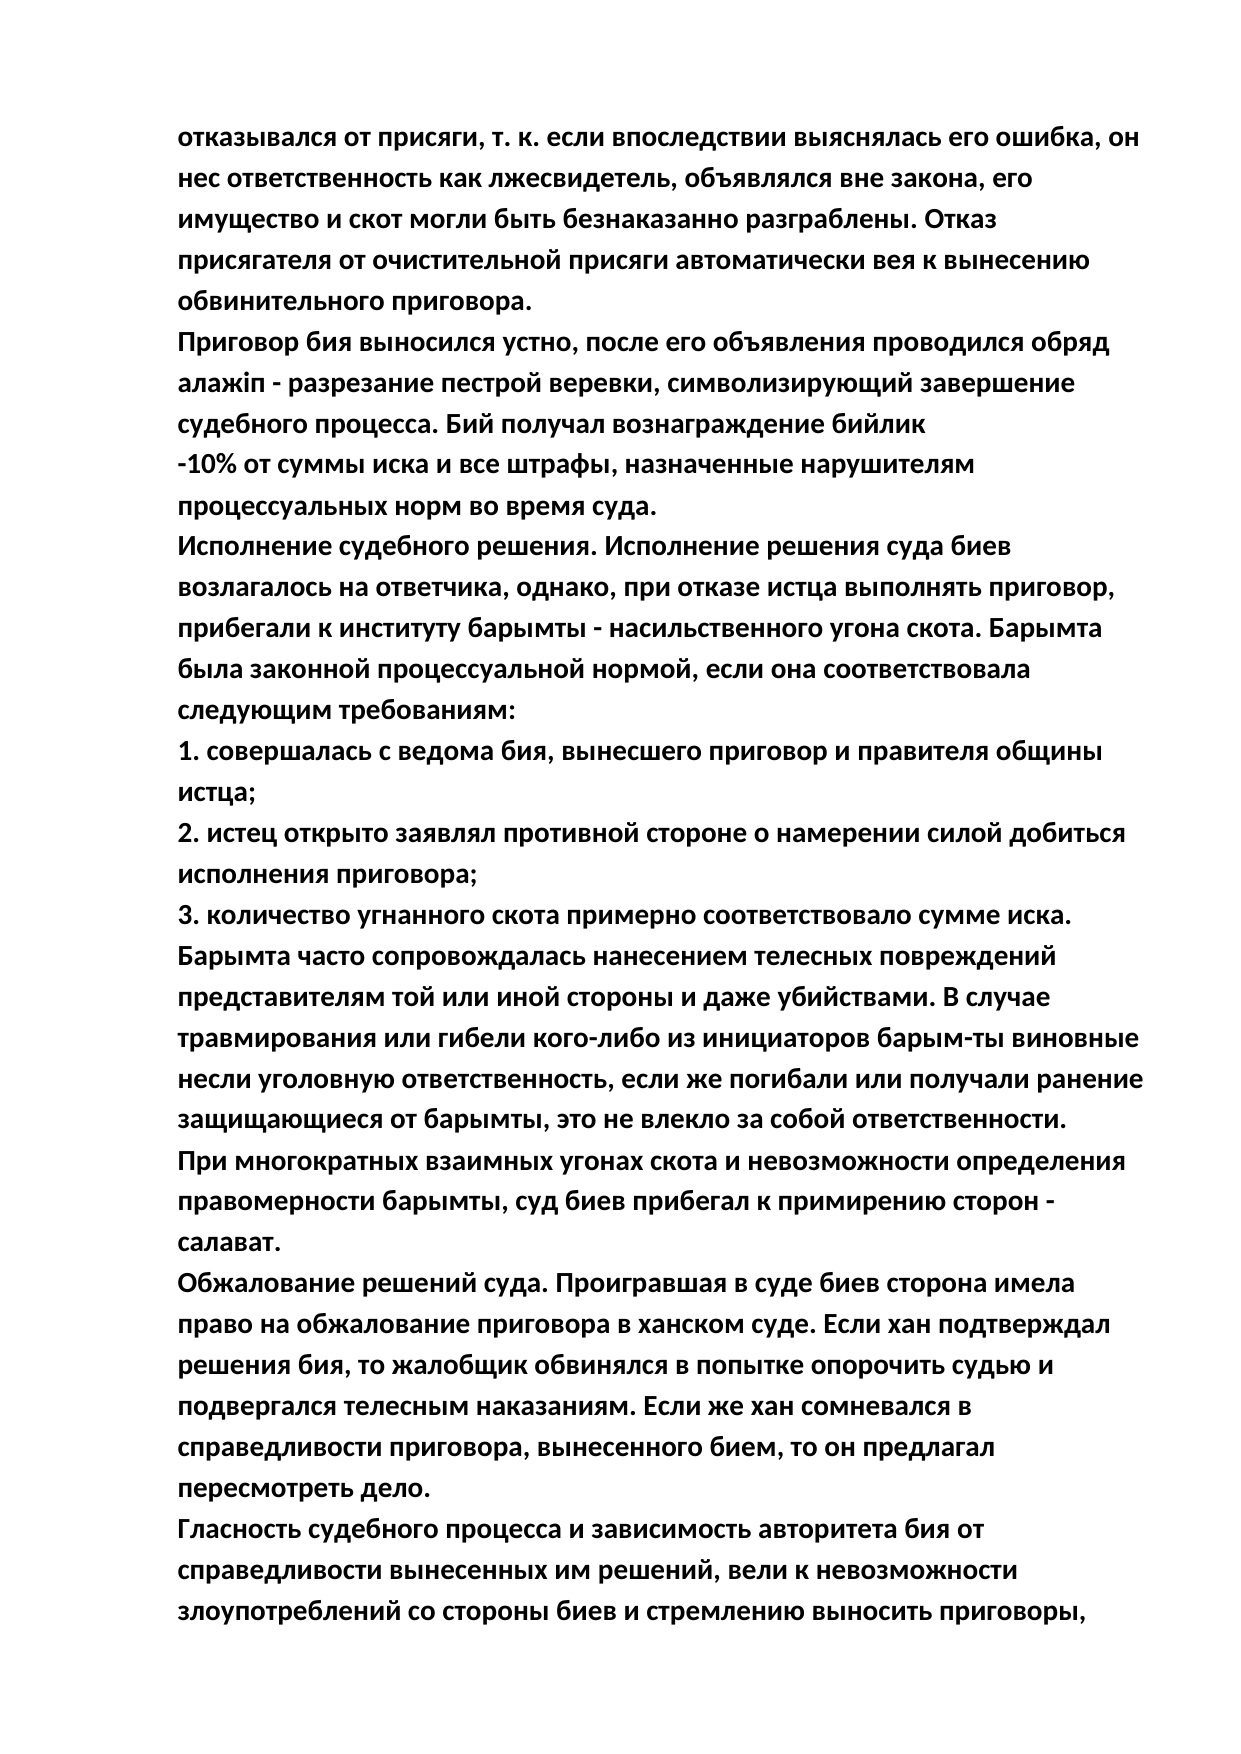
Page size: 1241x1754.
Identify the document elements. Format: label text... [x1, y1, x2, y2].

text -10% от суммы иска и все штрафы, назначенные нарушителям процессуальных норм во время суда. [177, 446, 1152, 522]
text 1. совершалась с ведома бия, вынесшего приговор и правителя общины истца; [177, 732, 1152, 809]
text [177, 118, 1152, 317]
text Приговор бия выносился устно, после его объявления проводился обряд алажiп - разрезание пестрой веревки, символизирующий завершение судебного процесса. Бий получал вознаграждение бийлик [177, 323, 1152, 440]
text Исполнение судебного решения. Исполнение решения суда биев возлагалось на ответчика, однако, при отказе истца выполнять приговор, прибегали к институту барымты - насильственного угона скота. Барымта была законной процессуальной нормой, если она соответствовала следующим требованиям: [177, 527, 1152, 727]
text 3. количество угнанного скота примерно соответствовало сумме иска. [177, 896, 1152, 932]
text При многократных взаимных угонах скота и невозможности определения правомерности барымты, суд биев прибегал к примирению сторон - салават. [177, 1142, 1152, 1259]
text Обжалование решений суда. Проигравшая в суде биев сторона имела право на обжалование приговора в ханском суде. Если хан подтверждал решения бия, то жалобщик обвинялся в попытке опорочить судью и подвергался телесным наказаниям. Если же хан сомневался в справедливости приговора, вынесенного бием, то он предлагал пересмотреть дело. [177, 1264, 1152, 1505]
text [177, 1510, 1152, 1627]
text Барымта часто сопровождалась нанесением телесных повреждений представителям той или иной стороны и даже убийствами. В случае травмирования или гибели кого-либо из инициаторов барым-ты виновные несли уголовную ответственность, если же погибали или получали ранение защищающиеся от барымты, это не влекло за собой ответственности. [177, 937, 1152, 1136]
text 2. истец открыто заявлял противной стороне о намерении силой добиться исполнения приговора; [177, 814, 1152, 891]
